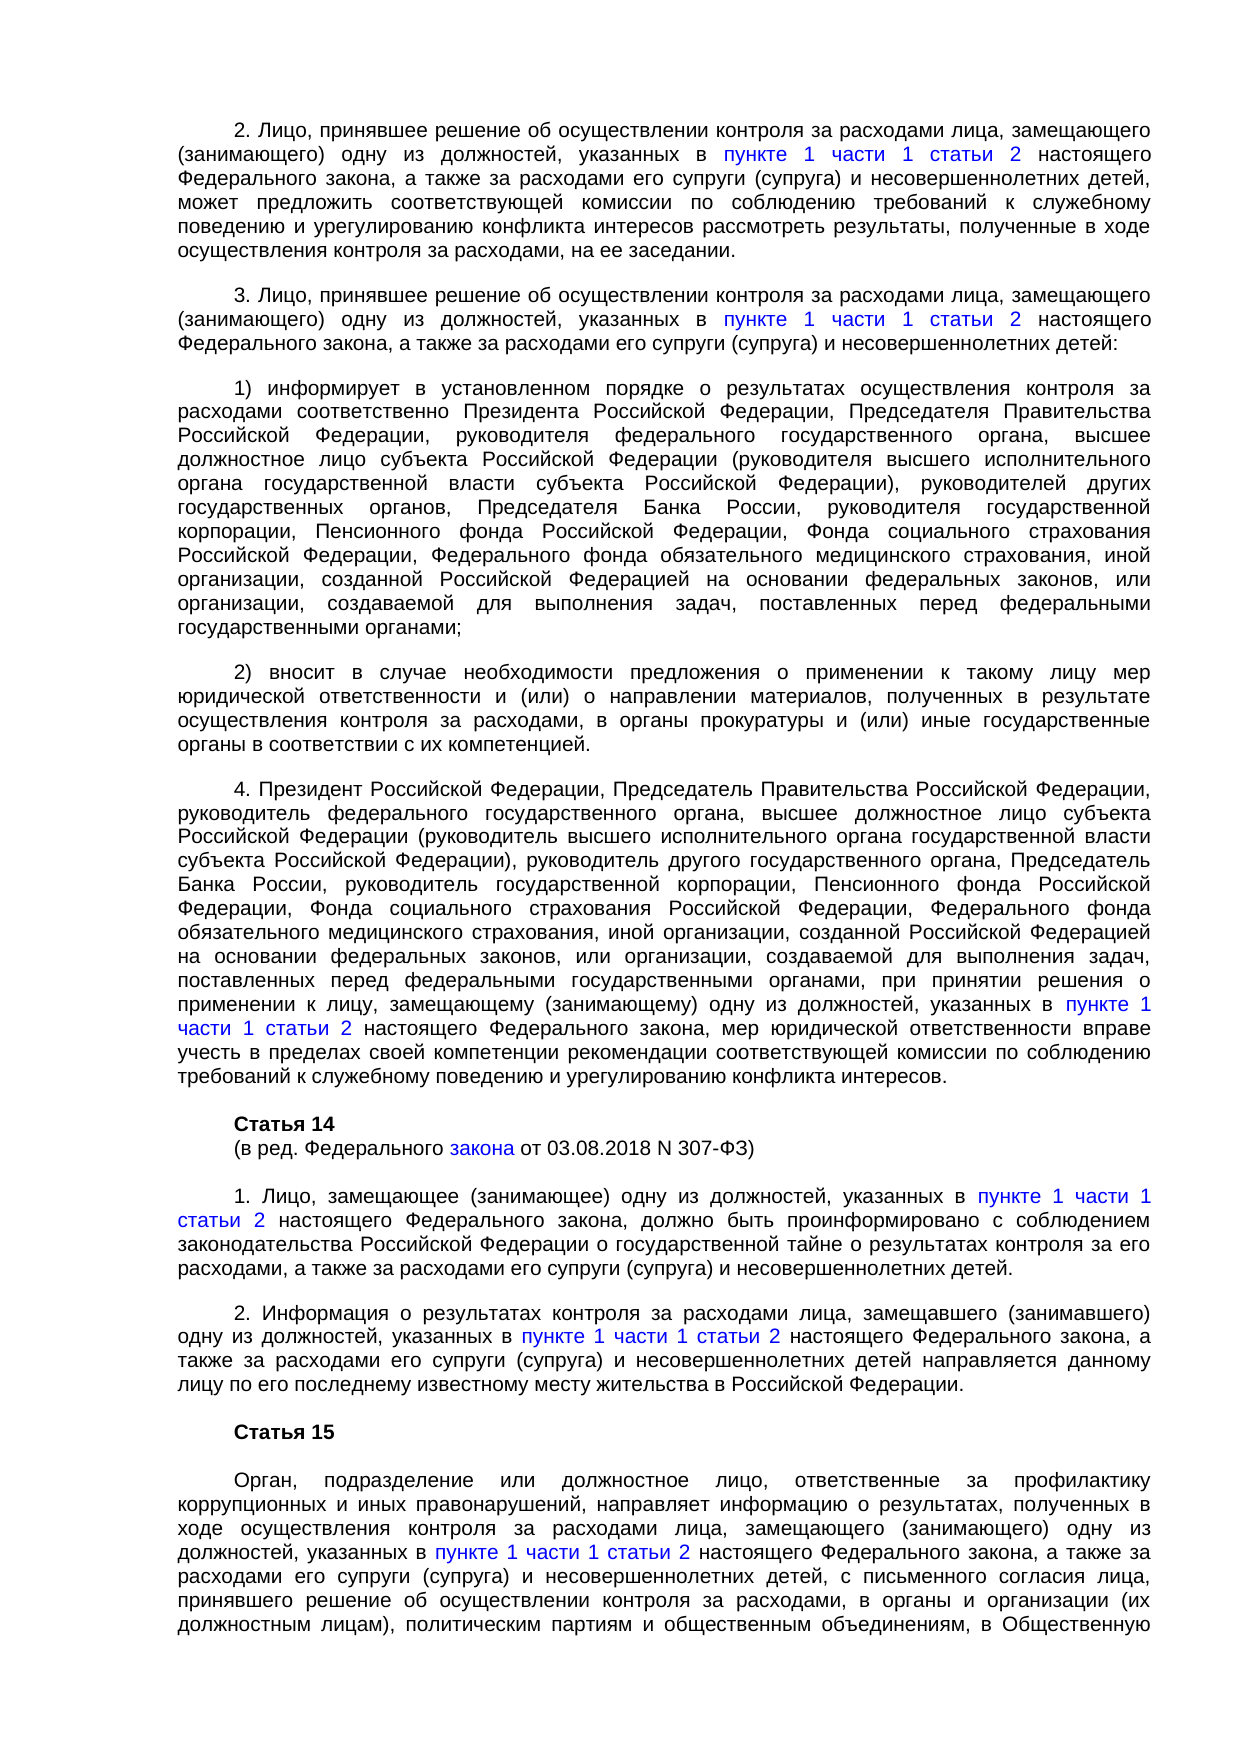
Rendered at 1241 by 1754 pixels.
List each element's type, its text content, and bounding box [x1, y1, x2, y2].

text 2. Лицо, принявшее решение об осуществлении контроля за расходами лица, замещающего (занимающего) одну из должностей, указанных в пункте 1 части 1 статьи 2 настоящего Федерального закона, а также за расходами его супруги (супруга) и несовершеннолетних детей, может предложить соответствующей комиссии по соблюдению требований к служебному поведению и урегулированию конфликта интересов рассмотреть результаты, полученные в ходе осуществления контроля за расходами, на ее заседании. [177, 118, 1152, 262]
text 4. Президент Российской Федерации, Председатель Правительства Российской Федерации, руководитель федерального государственного органа, высшее должностное лицо субъекта Российской Федерации (руководитель высшего исполнительного органа государственной власти субъекта Российской Федерации), руководитель другого государственного органа, Председатель Банка России, руководитель государственной корпорации, Пенсионного фонда Российской Федерации, Фонда социального страхования Российской Федерации, Федерального фонда обязательного медицинского страхования, иной организации, созданной Российской Федерацией на основании федеральных законов, или организации, создаваемой для выполнения задач, поставленных перед федеральными государственными органами, при принятии решения о применении к лицу, замещающему (занимающему) одну из должностей, указанных в пункте 1 части 1 статьи 2 настоящего Федерального закона, мер юридической ответственности вправе учесть в пределах своей компетенции рекомендации соответствующей комиссии по соблюдению требований к служебному поведению и урегулированию конфликта интересов. [177, 776, 1152, 1088]
text (в ред. Федерального закона от 03.08.2018 N 307-ФЗ) [177, 1136, 1152, 1160]
title Статья 15 [177, 1420, 1152, 1444]
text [177, 1468, 1152, 1636]
text 2. Информация о результатах контроля за расходами лица, замещавшего (занимавшего) одну из должностей, указанных в пункте 1 части 1 статьи 2 настоящего Федерального закона, а также за расходами его супруги (супруга) и несовершеннолетних детей направляется данному лицу по его последнему известному месту жительства в Российской Федерации. [177, 1300, 1152, 1396]
title Статья 14 [177, 1112, 1152, 1136]
text 2) вносит в случае необходимости предложения о применении к такому лицу мер юридической ответственности и (или) о направлении материалов, полученных в результате осуществления контроля за расходами, в органы прокуратуры и (или) иные государственные органы в соответствии с их компетенцией. [177, 660, 1152, 756]
text 1) информирует в установленном порядке о результатах осуществления контроля за расходами соответственно Президента Российской Федерации, Председателя Правительства Российской Федерации, руководителя федерального государственного органа, высшее должностное лицо субъекта Российской Федерации (руководителя высшего исполнительного органа государственной власти субъекта Российской Федерации), руководителей других государственных органов, Председателя Банка России, руководителя государственной корпорации, Пенсионного фонда Российской Федерации, Фонда социального страхования Российской Федерации, Федерального фонда обязательного медицинского страхования, иной организации, созданной Российской Федерацией на основании федеральных законов, или организации, создаваемой для выполнения задач, поставленных перед федеральными государственными органами; [177, 375, 1152, 639]
text 3. Лицо, принявшее решение об осуществлении контроля за расходами лица, замещающего (занимающего) одну из должностей, указанных в пункте 1 части 1 статьи 2 настоящего Федерального закона, а также за расходами его супруги (супруга) и несовершеннолетних детей: [177, 283, 1152, 354]
text 1. Лицо, замещающее (занимающее) одну из должностей, указанных в пункте 1 части 1 статьи 2 настоящего Федерального закона, должно быть проинформировано с соблюдением законодательства Российской Федерации о государственной тайне о результатах контроля за его расходами, а также за расходами его супруги (супруга) и несовершеннолетних детей. [177, 1184, 1152, 1279]
